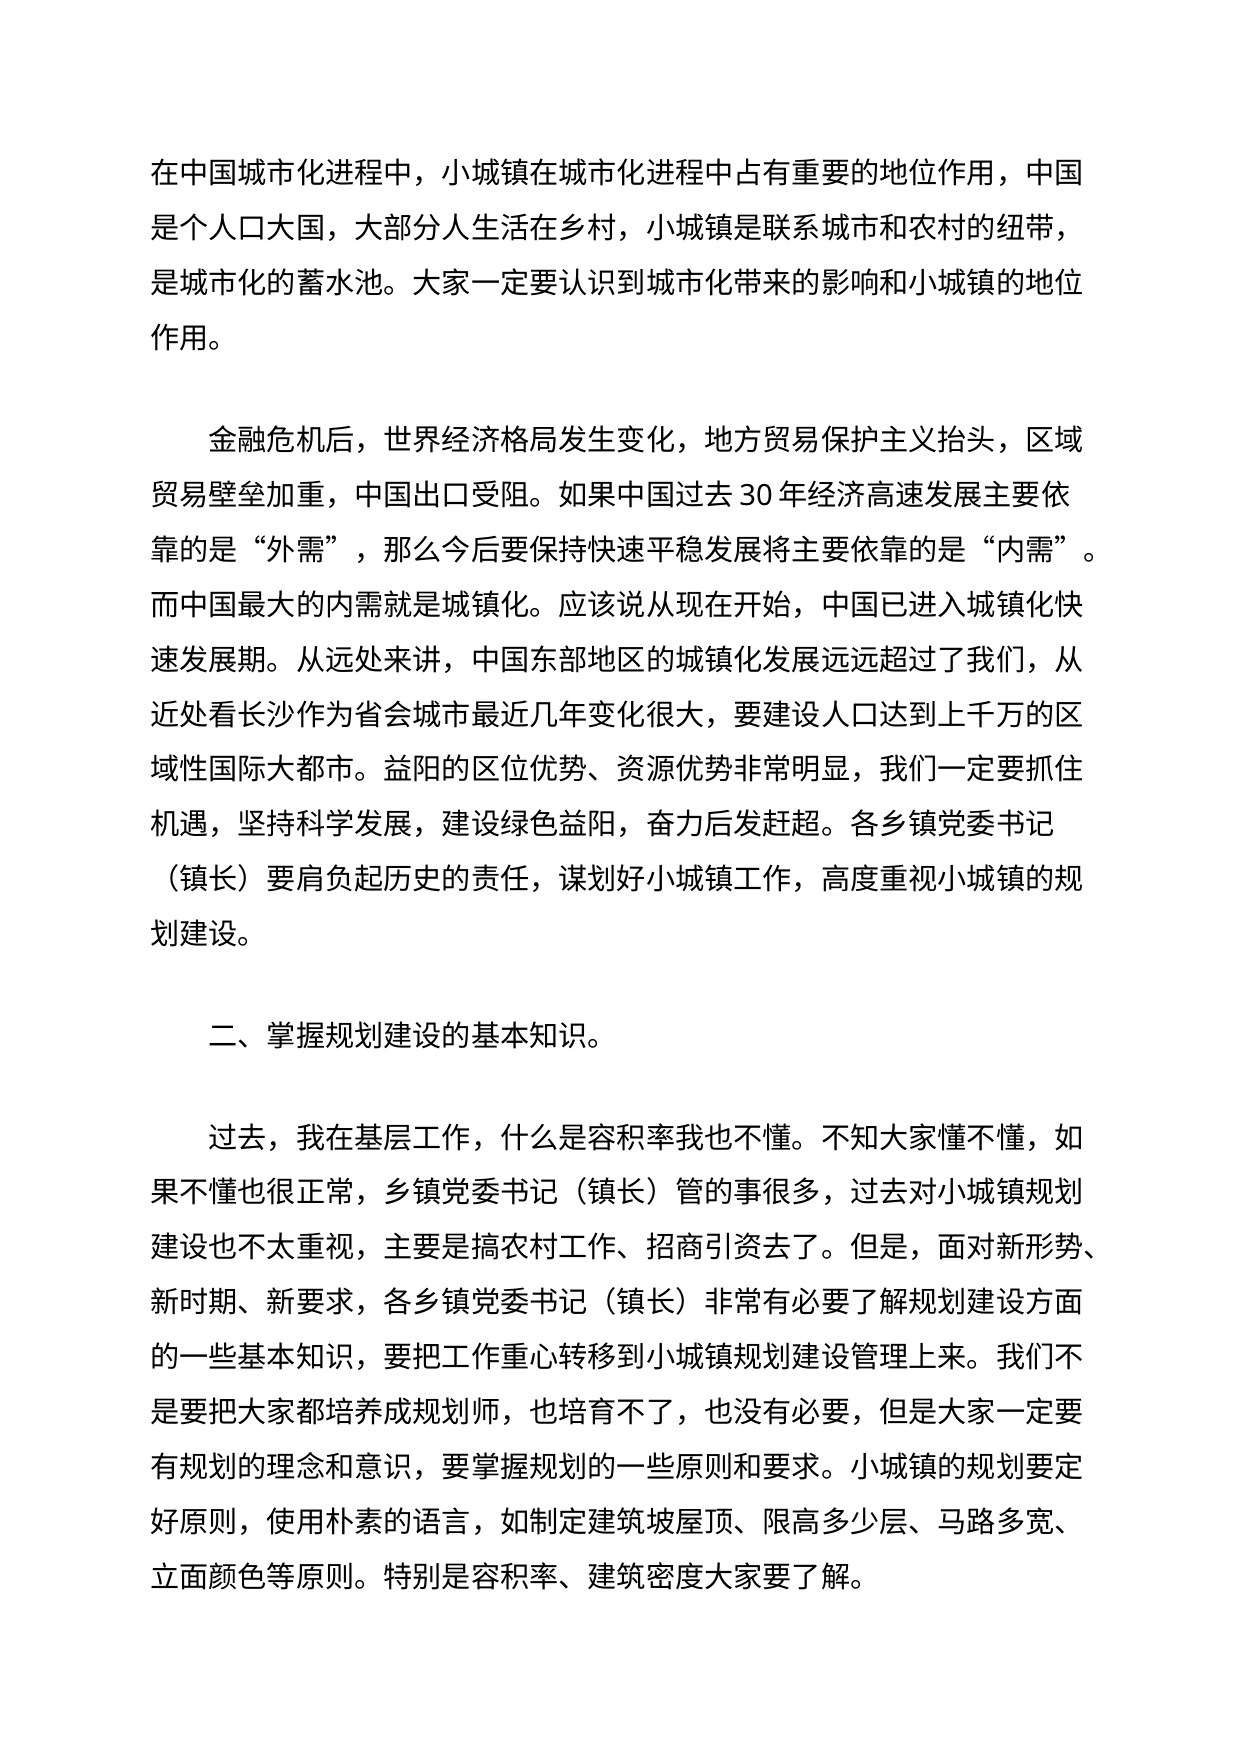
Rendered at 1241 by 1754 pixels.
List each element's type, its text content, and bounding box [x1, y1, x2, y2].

text 过去，我在基层工作，什么是容积率我也不懂。不知大家懂不懂，如果不懂也很正常，乡镇党委书记（镇长）管的事很多，过去对小城镇规划建设也不太重视，主要是搞农村工作、招商引资去了。但是，面对新形势、新时期、新要求，各乡镇党委书记（镇长）非常有必要了解规划建设方面的一些基本知识，要把工作重心转移到小城镇规划建设管理上来。我们不是要把大家都培养成规划师，也培育不了，也没有必要，但是大家一定要有规划的理念和意识，要掌握规划的一些原则和要求。小城镇的规划要定好原则，使用朴素的语言，如制定建筑坡屋顶、限高多少层、马路多宽、立面颜色等原则。特别是容积率、建筑密度大家要了解。 [150, 1114, 1090, 1596]
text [150, 150, 1090, 357]
text 金融危机后，世界经济格局发生变化，地方贸易保护主义抬头，区域贸易壁垒加重，中国出口受阻。如果中国过去30年经济高速发展主要依靠的是“外需”，那么今后要保持快速平稳发展将主要依靠的是“内需”。而中国最大的内需就是城镇化。应该说从现在开始，中国已进入城镇化快速发展期。从远处来讲，中国东部地区的城镇化发展远远超过了我们，从近处看长沙作为省会城市最近几年变化很大，要建设人口达到上千万的区域性国际大都市。益阳的区位优势、资源优势非常明显，我们一定要抓住机遇，坚持科学发展，建设绿色益阳，奋力后发赶超。各乡镇党委书记（镇长）要肩负起历史的责任，谋划好小城镇工作，高度重视小城镇的规划建设。 [150, 416, 1090, 953]
text 二、掌握规划建设的基本知识。 [150, 1012, 1090, 1055]
